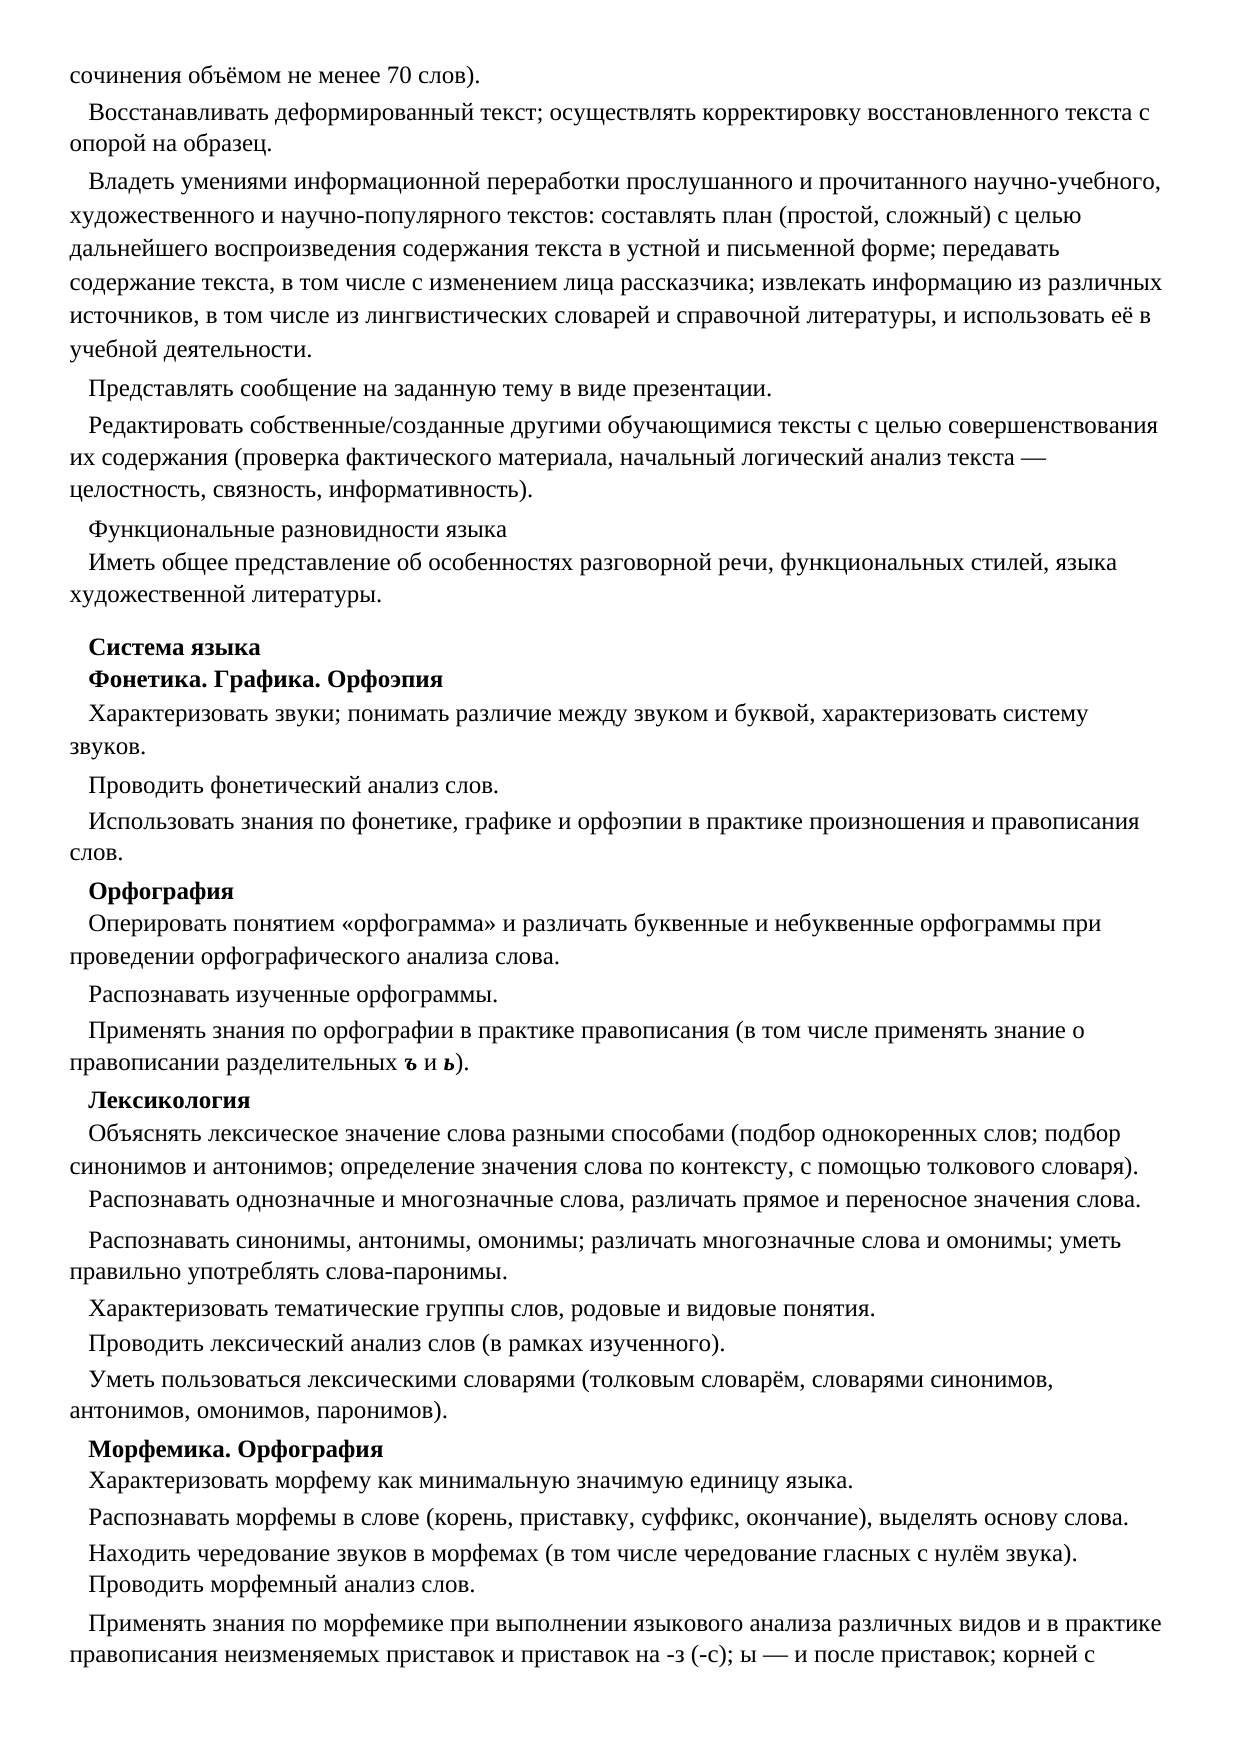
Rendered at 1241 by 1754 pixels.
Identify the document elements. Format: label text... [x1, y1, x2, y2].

text Распознавать морфемы в слове (корень, приставку, суффикс, окончание), выделять основу слова. [88, 1504, 1165, 1531]
text Распознавать синонимы, антонимы, омонимы; различать многозначные слова и омонимы; уметь правильно употреблять слова-паронимы. [69, 1225, 1135, 1285]
text Функциональные разновидности языка Иметь общее представление об особенностях разговорной речи, функциональных стилей, языка художественной литературы. [69, 514, 1120, 608]
text Система языка Фонетика. Графика. Орфоэпия Характеризовать звуки; понимать различие между звуком и буквой, характеризовать систему звуков. [69, 632, 1090, 760]
text Восстанавливать деформированный текст; осуществлять корректировку восстановленного текста с опорой на образец. [69, 97, 1165, 157]
text Лексикология Объяснять лексическое значение слова разными способами (подбор однокоренных слов; подбор синонимов и антонимов; определение значения слова по контексту, с помощью толкового словаря). Распознавать однозначные и многозначные слова, различать прямое и переносное значения слова. [69, 1085, 1150, 1213]
text сочинения объёмом не менее 70 слов). [69, 62, 1165, 89]
text Проводить фонетический анализ слов. [88, 772, 1165, 799]
text Использовать знания по фонетике, графике и орфоэпии в практике произношения и правописания слов. [69, 806, 1150, 866]
text Проводить лексический анализ слов (в рамках изученного). [88, 1329, 1165, 1357]
text Уметь пользоваться лексическими словарями (толковым словарём, словарями синонимов, антонимов, омонимов, паро​нимов). [69, 1364, 1060, 1424]
text Находить чередование звуков в морфемах (в том числе чередование гласных с нулём звука). Проводить морфемный анализ слов. [88, 1538, 1090, 1598]
text Применять знания по морфемике при выполнении языкового анализа различных видов и в практике правописания неизменяемых приставок и приставок на -з (-с); ы — и после приставок; корней с [69, 1608, 1165, 1668]
text Применять знания по орфографии в практике правописания (в том числе применять знание о правописании разделительных ъ и ь). [69, 1015, 1090, 1075]
text Владеть умениями информационной переработки прослушанного и прочитанного научно-учебного, художественного и научно-популярного текстов: составлять план (простой, сложный) с целью дальнейшего воспроизведения содержания текста в устной и письменной форме; передавать содержание текста, в том числе с изменением лица рассказчика; извлекать информацию из различных источников, в том числе из лингвистических словарей и справочной литературы, и использовать её в учебной деятельности. [69, 166, 1165, 363]
text Морфемика. Орфография Характеризовать морфему как минимальную значимую единицу языка. [88, 1434, 865, 1494]
text Орфография Оперировать понятием «орфограмма» и различать буквенные и небуквенные орфограммы при проведении орфографического анализа слова. [69, 876, 1105, 970]
text Представлять сообщение на заданную тему в виде презентации. [88, 375, 1165, 402]
text Редактировать собственные/созданные другими обучающимися тексты с целью совершенствования их содержания (проверка фактического материала, начальный логический анализ текста — целостность, связность, информативность). [69, 410, 1165, 503]
text Характеризовать тематические группы слов, родовые и видовые понятия. [88, 1295, 1165, 1322]
text Распознавать изученные орфограммы. [88, 981, 1165, 1008]
